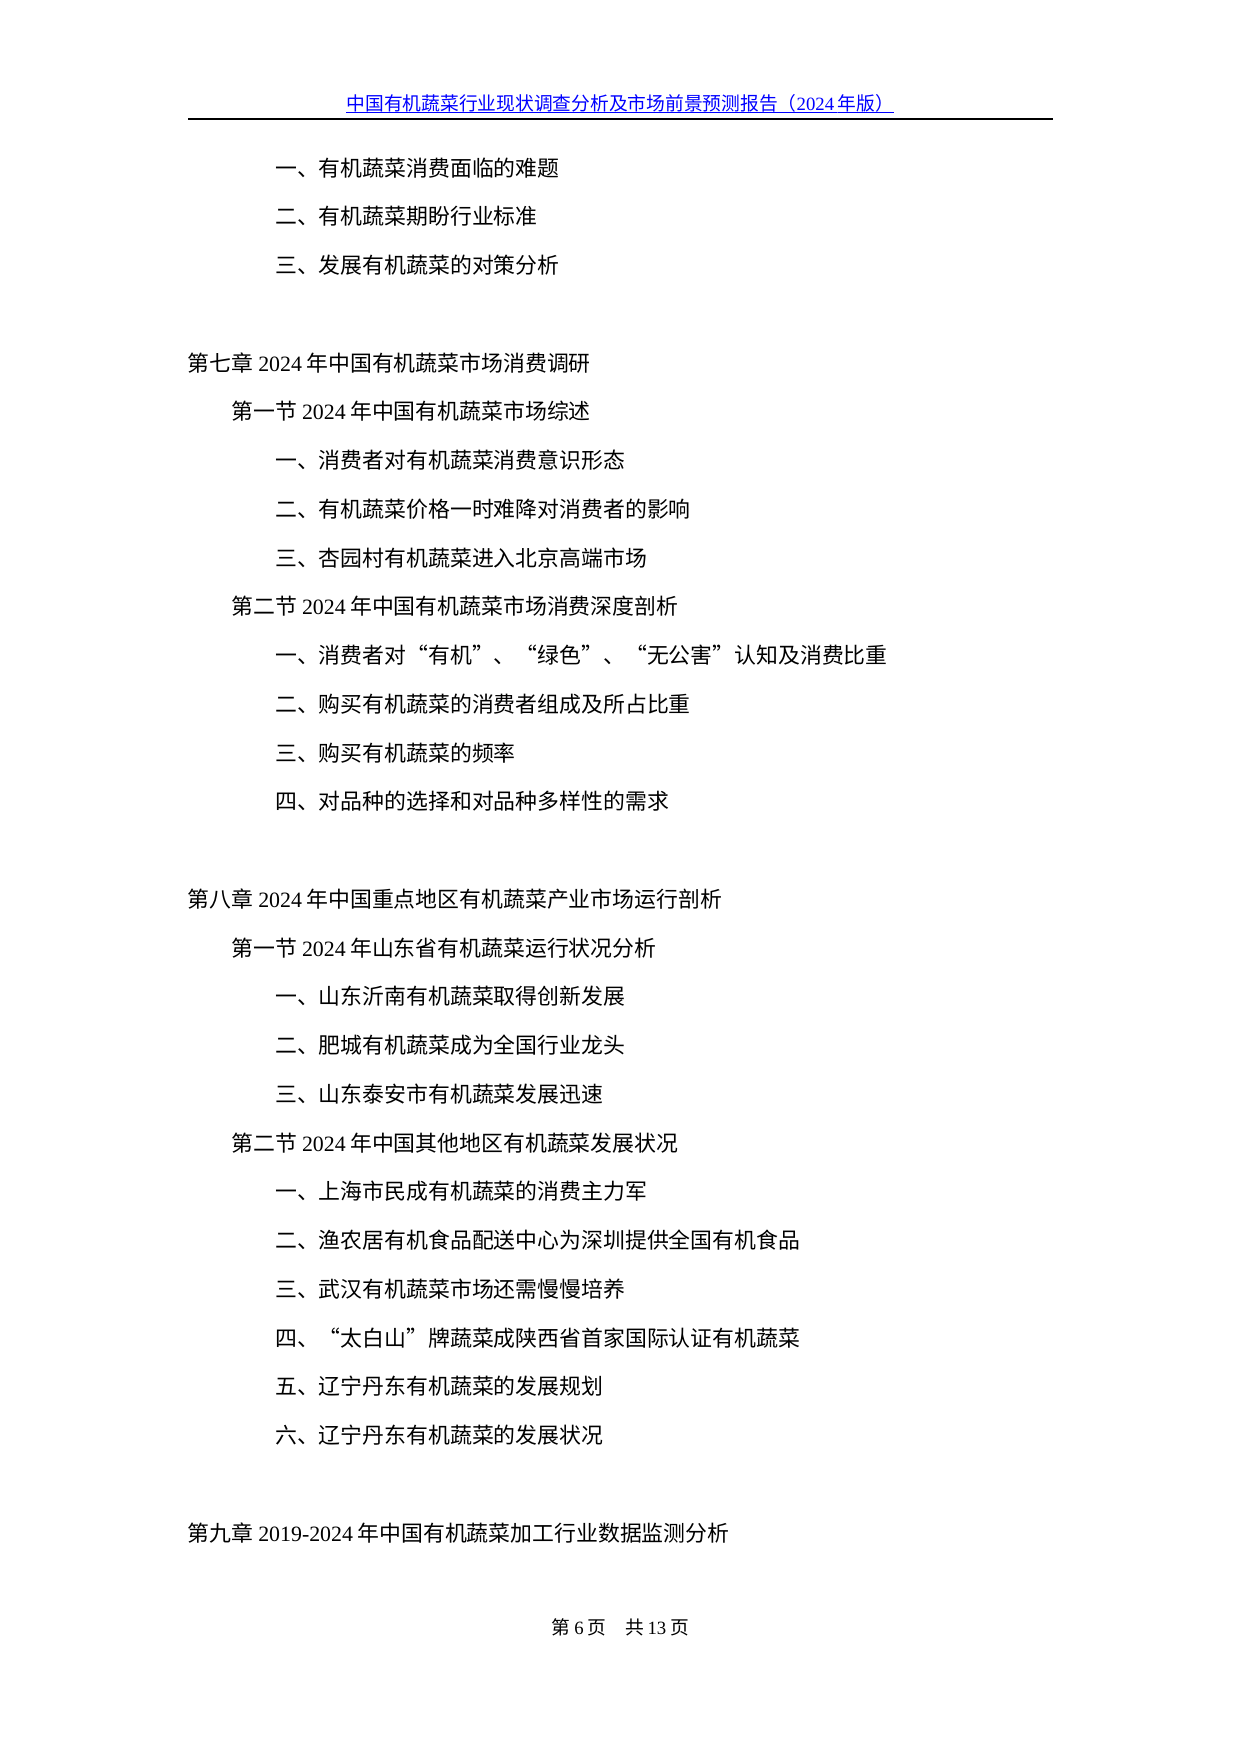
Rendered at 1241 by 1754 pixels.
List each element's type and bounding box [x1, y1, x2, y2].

text [187, 150, 1053, 1548]
